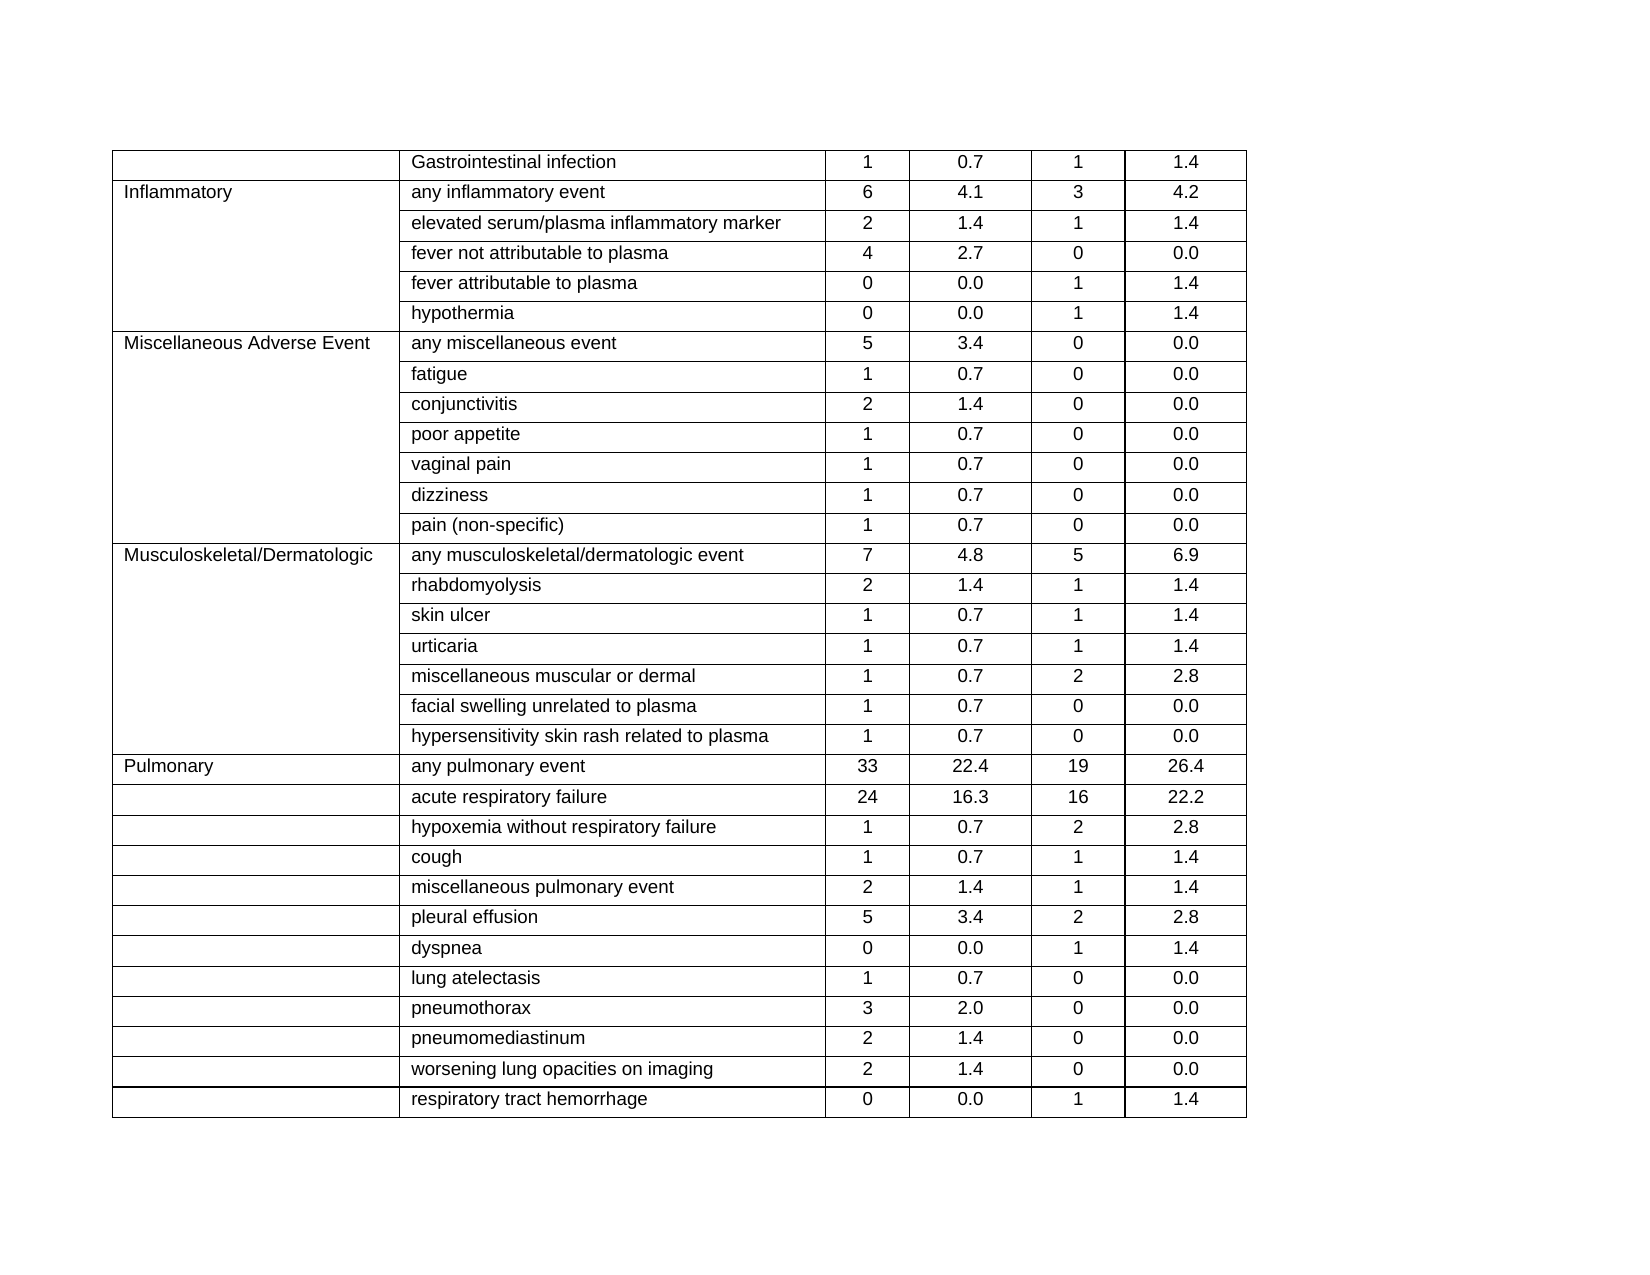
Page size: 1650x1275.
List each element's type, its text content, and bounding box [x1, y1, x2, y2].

table_cell [113, 906, 399, 935]
table_cell 4 [826, 242, 909, 271]
table_cell 0 [1032, 1027, 1124, 1056]
table_cell 33 [826, 755, 909, 784]
table_cell 0.0 [1126, 967, 1246, 996]
table_cell 1.4 [1126, 1088, 1246, 1117]
table_cell 2 [826, 393, 909, 422]
table_cell 0.7 [910, 665, 1031, 694]
table_cell 4.1 [910, 181, 1031, 210]
table_cell 0.0 [1126, 332, 1246, 361]
table_cell 2 [1032, 665, 1124, 694]
table_cell 26.4 [1126, 755, 1246, 784]
table_cell 0 [826, 302, 909, 331]
table_cell 2 [1032, 816, 1124, 845]
table_cell 0 [1032, 997, 1124, 1026]
table_cell fever not attributable to plasma [400, 242, 825, 271]
table_cell 1 [826, 816, 909, 845]
table_cell 1 [826, 665, 909, 694]
table_cell 5 [826, 332, 909, 361]
table_cell 0.0 [1126, 362, 1246, 392]
table_cell 1.4 [1126, 574, 1246, 603]
table_cell 0 [1032, 1057, 1124, 1086]
table_cell [113, 967, 399, 996]
table_cell 0 [1032, 242, 1124, 271]
table_cell 0.7 [910, 846, 1031, 875]
table_cell any musculoskeletal/dermatologic event [400, 544, 825, 573]
table_cell 0.0 [1126, 1027, 1246, 1056]
table_cell 0 [1032, 725, 1124, 754]
table_cell 1 [826, 151, 909, 180]
table_cell 0.0 [1126, 423, 1246, 452]
table_cell 1 [1032, 936, 1124, 966]
table_cell 1.4 [1126, 211, 1246, 241]
table_cell [113, 1057, 399, 1086]
table_cell Pulmonary [113, 755, 399, 784]
table_cell 0 [1032, 393, 1124, 422]
table_cell 0.0 [1126, 514, 1246, 543]
table_cell [113, 1027, 399, 1056]
table_cell 1 [826, 604, 909, 633]
table_cell 1 [826, 725, 909, 754]
table_cell 0.0 [1126, 725, 1246, 754]
table_cell 1.4 [1126, 302, 1246, 331]
table_cell 1.4 [910, 393, 1031, 422]
table_cell respiratory tract hemorrhage [400, 1088, 825, 1117]
table_cell cough [400, 846, 825, 875]
table_cell 0.7 [910, 816, 1031, 845]
table_cell pneumothorax [400, 997, 825, 1026]
table_cell 1.4 [1126, 634, 1246, 663]
table_cell 1.4 [1126, 936, 1246, 966]
table_cell 0 [826, 272, 909, 301]
table_cell [113, 876, 399, 905]
table_cell 0 [1032, 695, 1124, 724]
table_cell skin ulcer [400, 604, 825, 633]
table_cell hypersensitivity skin rash related to plasma [400, 725, 825, 754]
table_cell 2 [1032, 906, 1124, 935]
table_cell 0.0 [1126, 242, 1246, 271]
table_cell 1.4 [910, 1057, 1031, 1086]
table_cell 1 [826, 846, 909, 875]
table_cell 1 [1032, 302, 1124, 331]
table_cell 0.7 [910, 604, 1031, 633]
table_cell 1 [826, 695, 909, 724]
table_cell 2 [826, 1057, 909, 1086]
table_cell 0 [1032, 483, 1124, 512]
table_cell 0.0 [910, 302, 1031, 331]
table_cell 5 [826, 906, 909, 935]
table_cell facial swelling unrelated to plasma [400, 695, 825, 724]
table_cell 0 [1032, 453, 1124, 482]
table_cell 7 [826, 544, 909, 573]
table_cell 16 [1032, 785, 1124, 814]
table_cell hypothermia [400, 302, 825, 331]
table_cell 1 [1032, 604, 1124, 633]
table_cell 3.4 [910, 906, 1031, 935]
table_cell 0.0 [1126, 393, 1246, 422]
table_cell 3 [826, 997, 909, 1026]
table_cell 0 [1032, 362, 1124, 392]
table_cell 1 [1032, 272, 1124, 301]
table_cell 0.7 [910, 151, 1031, 180]
table_cell 1.4 [1126, 846, 1246, 875]
table_cell 1 [1032, 574, 1124, 603]
table_cell [113, 1088, 399, 1117]
table_cell 6 [826, 181, 909, 210]
table_cell [113, 936, 399, 966]
table_cell dyspnea [400, 936, 825, 966]
table_cell conjunctivitis [400, 393, 825, 422]
table_cell Gastrointestinal infection [400, 151, 825, 180]
table_cell dizziness [400, 483, 825, 512]
table_cell 2.8 [1126, 906, 1246, 935]
table_cell rhabdomyolysis [400, 574, 825, 603]
table_cell 1.4 [1126, 151, 1246, 180]
table_cell 22.2 [1126, 785, 1246, 814]
table_cell 1 [826, 362, 909, 392]
table_cell 1 [1032, 846, 1124, 875]
table_cell 1 [826, 423, 909, 452]
table_cell 0.0 [1126, 997, 1246, 1026]
table_cell 1 [826, 514, 909, 543]
table_cell 2 [826, 1027, 909, 1056]
table_cell miscellaneous muscular or dermal [400, 665, 825, 694]
table_cell elevated serum/plasma inflammatory marker [400, 211, 825, 241]
table_cell 5 [1032, 544, 1124, 573]
table_cell acute respiratory failure [400, 785, 825, 814]
table_cell fatigue [400, 362, 825, 392]
table_cell poor appetite [400, 423, 825, 452]
table_cell 24 [826, 785, 909, 814]
table_cell 0.7 [910, 967, 1031, 996]
table_cell 19 [1032, 755, 1124, 784]
table_cell 1.4 [910, 574, 1031, 603]
table_cell 1 [826, 967, 909, 996]
table_cell any miscellaneous event [400, 332, 825, 361]
table_cell 0.7 [910, 483, 1031, 512]
table_cell 0 [1032, 967, 1124, 996]
table_cell Miscellaneous Adverse Event [113, 332, 399, 543]
table_cell [113, 846, 399, 875]
table_cell 1.4 [910, 211, 1031, 241]
table_cell [113, 816, 399, 845]
table_cell 0.0 [1126, 453, 1246, 482]
table_cell 0.0 [910, 272, 1031, 301]
table_cell 2 [826, 876, 909, 905]
table_cell 0.7 [910, 362, 1031, 392]
table_cell 0.7 [910, 423, 1031, 452]
table_cell 4.2 [1126, 181, 1246, 210]
table_cell 1 [1032, 876, 1124, 905]
table_cell 2.8 [1126, 665, 1246, 694]
table_cell 22.4 [910, 755, 1031, 784]
table_cell 2.7 [910, 242, 1031, 271]
table_cell Inflammatory [113, 181, 399, 331]
table_cell 2 [826, 211, 909, 241]
table_cell 0 [1032, 332, 1124, 361]
table_cell worsening lung opacities on imaging [400, 1057, 825, 1086]
table_cell 0.0 [910, 1088, 1031, 1117]
table_cell 2 [826, 574, 909, 603]
table_cell 0.7 [910, 695, 1031, 724]
table_cell any pulmonary event [400, 755, 825, 784]
table_cell 3.4 [910, 332, 1031, 361]
table_cell 0.7 [910, 725, 1031, 754]
table_cell 0.0 [1126, 695, 1246, 724]
table_cell 1 [1032, 151, 1124, 180]
table_cell 0.0 [1126, 1057, 1246, 1086]
table_cell 1 [1032, 1088, 1124, 1117]
table_cell 0 [826, 936, 909, 966]
table_cell [113, 785, 399, 814]
table_cell 0.7 [910, 514, 1031, 543]
table_cell lung atelectasis [400, 967, 825, 996]
table_cell pain (non-specific) [400, 514, 825, 543]
table_cell 0.0 [1126, 483, 1246, 512]
table_cell 1.4 [910, 876, 1031, 905]
table_cell 0 [1032, 423, 1124, 452]
table_cell 0 [1032, 514, 1124, 543]
table_cell 1 [826, 453, 909, 482]
table_cell fever attributable to plasma [400, 272, 825, 301]
table_cell 0 [826, 1088, 909, 1117]
table_cell 4.8 [910, 544, 1031, 573]
table_cell 0.7 [910, 634, 1031, 663]
table_cell 2.8 [1126, 816, 1246, 845]
table_cell any inflammatory event [400, 181, 825, 210]
table_cell miscellaneous pulmonary event [400, 876, 825, 905]
table_cell 2.0 [910, 997, 1031, 1026]
table_cell urticaria [400, 634, 825, 663]
table_cell hypoxemia without respiratory failure [400, 816, 825, 845]
table_cell 1.4 [1126, 272, 1246, 301]
table_cell 1 [1032, 211, 1124, 241]
table_cell 0.0 [910, 936, 1031, 966]
table_cell pleural effusion [400, 906, 825, 935]
table_cell 1.4 [1126, 604, 1246, 633]
table_cell vaginal pain [400, 453, 825, 482]
table_cell [113, 997, 399, 1026]
table_cell 3 [1032, 181, 1124, 210]
table_cell 1.4 [910, 1027, 1031, 1056]
table_cell pneumomediastinum [400, 1027, 825, 1056]
table_cell 1 [826, 483, 909, 512]
table_cell 1 [1032, 634, 1124, 663]
table_cell 0.7 [910, 453, 1031, 482]
table_cell Musculoskeletal/Dermatologic [113, 544, 399, 754]
table_cell 1 [826, 634, 909, 663]
table_cell 16.3 [910, 785, 1031, 814]
table_cell 6.9 [1126, 544, 1246, 573]
table_cell 1.4 [1126, 876, 1246, 905]
